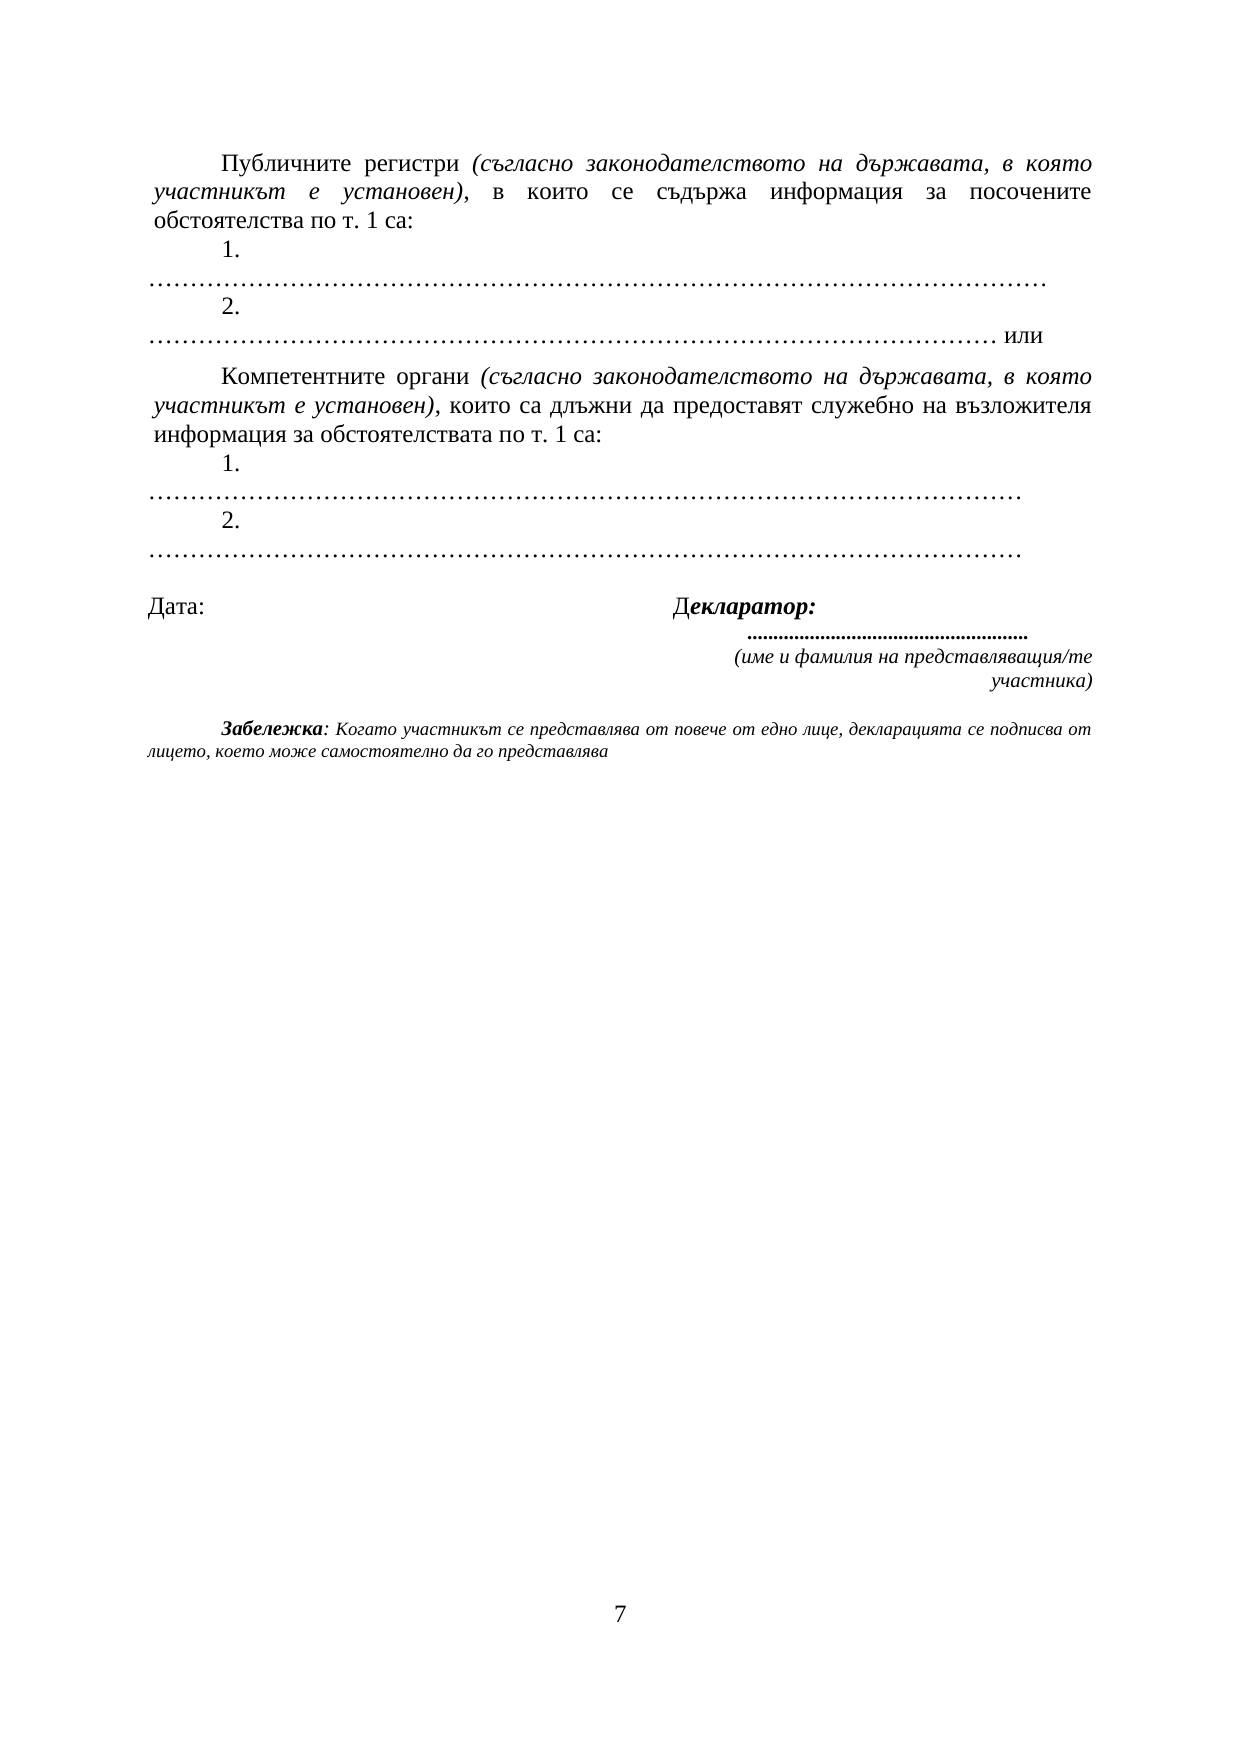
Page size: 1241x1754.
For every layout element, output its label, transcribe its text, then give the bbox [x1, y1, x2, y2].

text Компетентните органи (съгласно законодателството на държавата, в която участникът е установен), които са длъжни да предоставят служебно на възложителя информация за обстоятелствата по т. 1 са: [153, 361, 1093, 448]
text 2. ………………………………………………………………………………………… или [148, 291, 1093, 349]
text (име и фамилия на представляващия/те участника) [148, 644, 1093, 692]
text Забележка: Когато участникът се представлява от повече от едно лице, декларацията се подписва от лицето, което може самостоятелно да го представлява [148, 716, 1093, 762]
text Дата: Декларатор: [148, 591, 1093, 620]
text Публичните регистри (съгласно законодателството на държавата, в която участникът е установен), в които се съдържа информация за посочените обстоятелства по т. 1 са: [153, 148, 1093, 234]
text 2. …………………………………………………………………………………………… [148, 505, 1093, 563]
text 1. …………………………………………………………………………………………… [148, 448, 1093, 505]
text ...................................................... [221, 620, 1093, 644]
text 1. ……………………………………………………………………………………………… [148, 234, 1093, 291]
